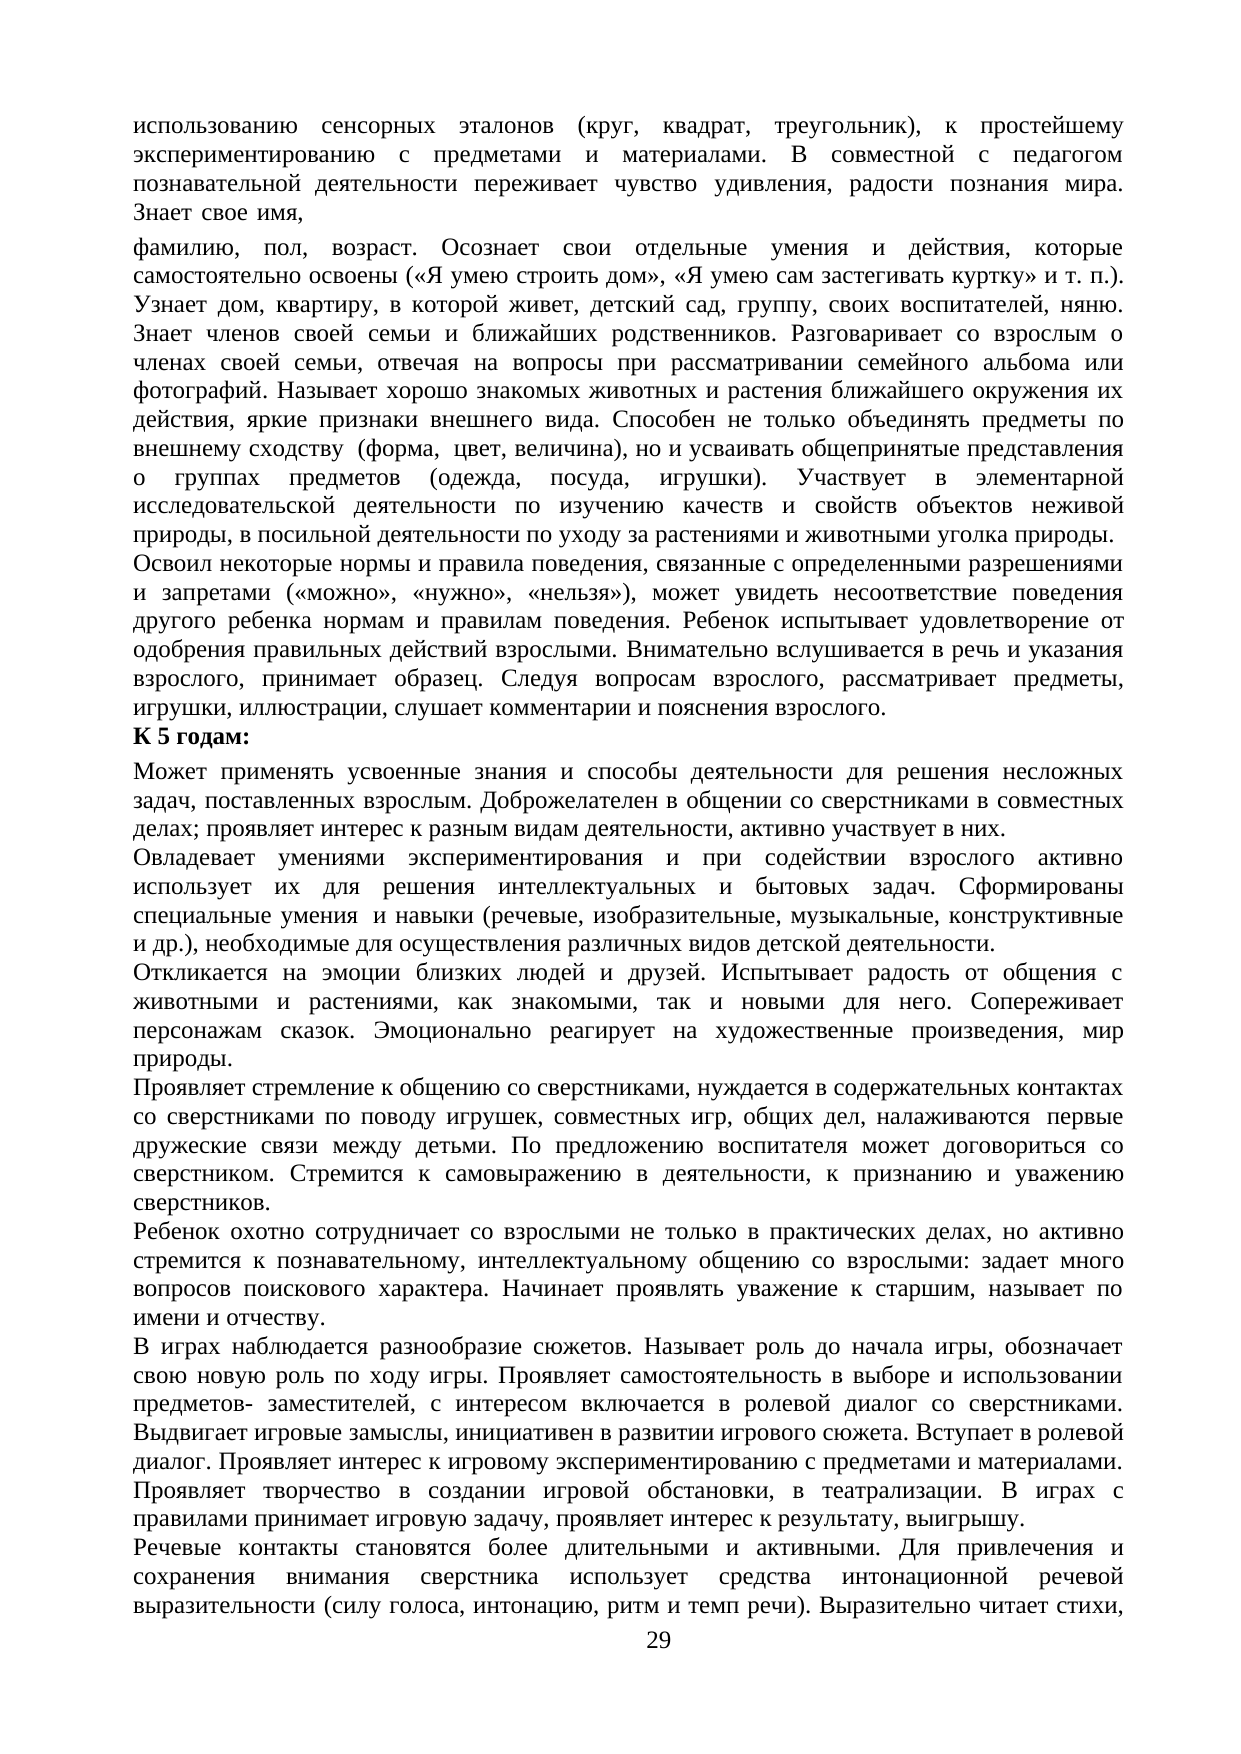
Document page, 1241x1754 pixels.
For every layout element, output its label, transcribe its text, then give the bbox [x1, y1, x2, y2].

text Откликается на эмоции близких людей и друзей. Испытывает радость от общения с животными и растениями, как знакомыми, так и новыми для него. Сопереживает персонажам сказок. Эмоционально реагирует на художественные произведения, мир природы. [133, 957, 1124, 1072]
text В играх наблюдается разнообразие сюжетов. Называет роль до начала игры, обозначает свою новую роль по ходу игры. Проявляет самостоятельность в выборе и использовании предметов- заместителей, с интересом включается в ролевой диалог со сверстниками. Выдвигает игровые замыслы, инициативен в развитии игрового сюжета. Вступает в ролевой диалог. Проявляет интерес к игровому экспериментированию с предметами и материалами. Проявляет творчество в создании игровой обстановки, в театрализации. В играх с правилами принимает игровую задачу, проявляет интерес к результату, выигрышу. [133, 1331, 1124, 1532]
text фамилию, пол, возраст. Осознает свои отдельные умения и действия, которые самостоятельно освоены («Я умею строить дом», «Я умею сам застегивать куртку» и т. п.). Узнает дом, квартиру, в которой живет, детский сад, группу, своих воспитателей, няню. Знает членов своей семьи и ближайших родственников. Разговаривает со взрослым о членах своей семьи, отвечая на вопросы при рассматривании семейного альбома или фотографий. Называет хорошо знакомых животных и растения ближайшего окружения их действия, яркие признаки внешнего вида. Способен не только объединять предметы по внешнему сходству (форма, цвет, величина), но и усваивать общепринятые представления о группах предметов (одежда, посуда, игрушки). Участвует в элементарной исследовательской деятельности по изучению качеств и свойств объектов неживой природы, в посильной деятельности по уходу за растениями и животными уголка природы. [133, 232, 1124, 548]
text Овладевает умениями экспериментирования и при содействии взрослого активно использует их для решения интеллектуальных и бытовых задач. Сформированы специальные умения и навыки (речевые, изобразительные, музыкальные, конструктивные и др.), необходимые для осуществления различных видов детской деятельности. [133, 842, 1124, 957]
text Может применять усвоенные знания и способы деятельности для решения несложных задач, поставленных взрослым. Доброжелателен в общении со сверстниками в совместных делах; проявляет интерес к разным видам деятельности, активно участвует в них. [133, 756, 1124, 842]
subtitle К 5 годам: [133, 721, 1197, 750]
text Ребенок охотно сотрудничает со взрослыми не только в практических делах, но активно стремится к познавательному, интеллектуальному общению со взрослыми: задает много вопросов поискового характера. Начинает проявлять уважение к старшим, называет по имени и отчеству. [133, 1216, 1124, 1331]
text Проявляет стремление к общению со сверстниками, нуждается в содержательных контактах со сверстниками по поводу игрушек, совместных игр, общих дел, налаживаются первые дружеские связи между детьми. По предложению воспитателя может договориться со сверстником. Стремится к самовыражению в деятельности, к признанию и уважению сверстников. [133, 1072, 1124, 1216]
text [133, 1532, 1124, 1618]
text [133, 110, 1124, 225]
text Освоил некоторые нормы и правила поведения, связанные с определенными разрешениями и запретами («можно», «нужно», «нельзя»), может увидеть несоответствие поведения другого ребенка нормам и правилам поведения. Ребенок испытывает удовлетворение от одобрения правильных действий взрослыми. Внимательно вслушивается в речь и указания взрослого, принимает образец. Следуя вопросам взрослого, рассматривает предметы, игрушки, иллюстрации, слушает комментарии и пояснения взрослого. [133, 548, 1124, 720]
